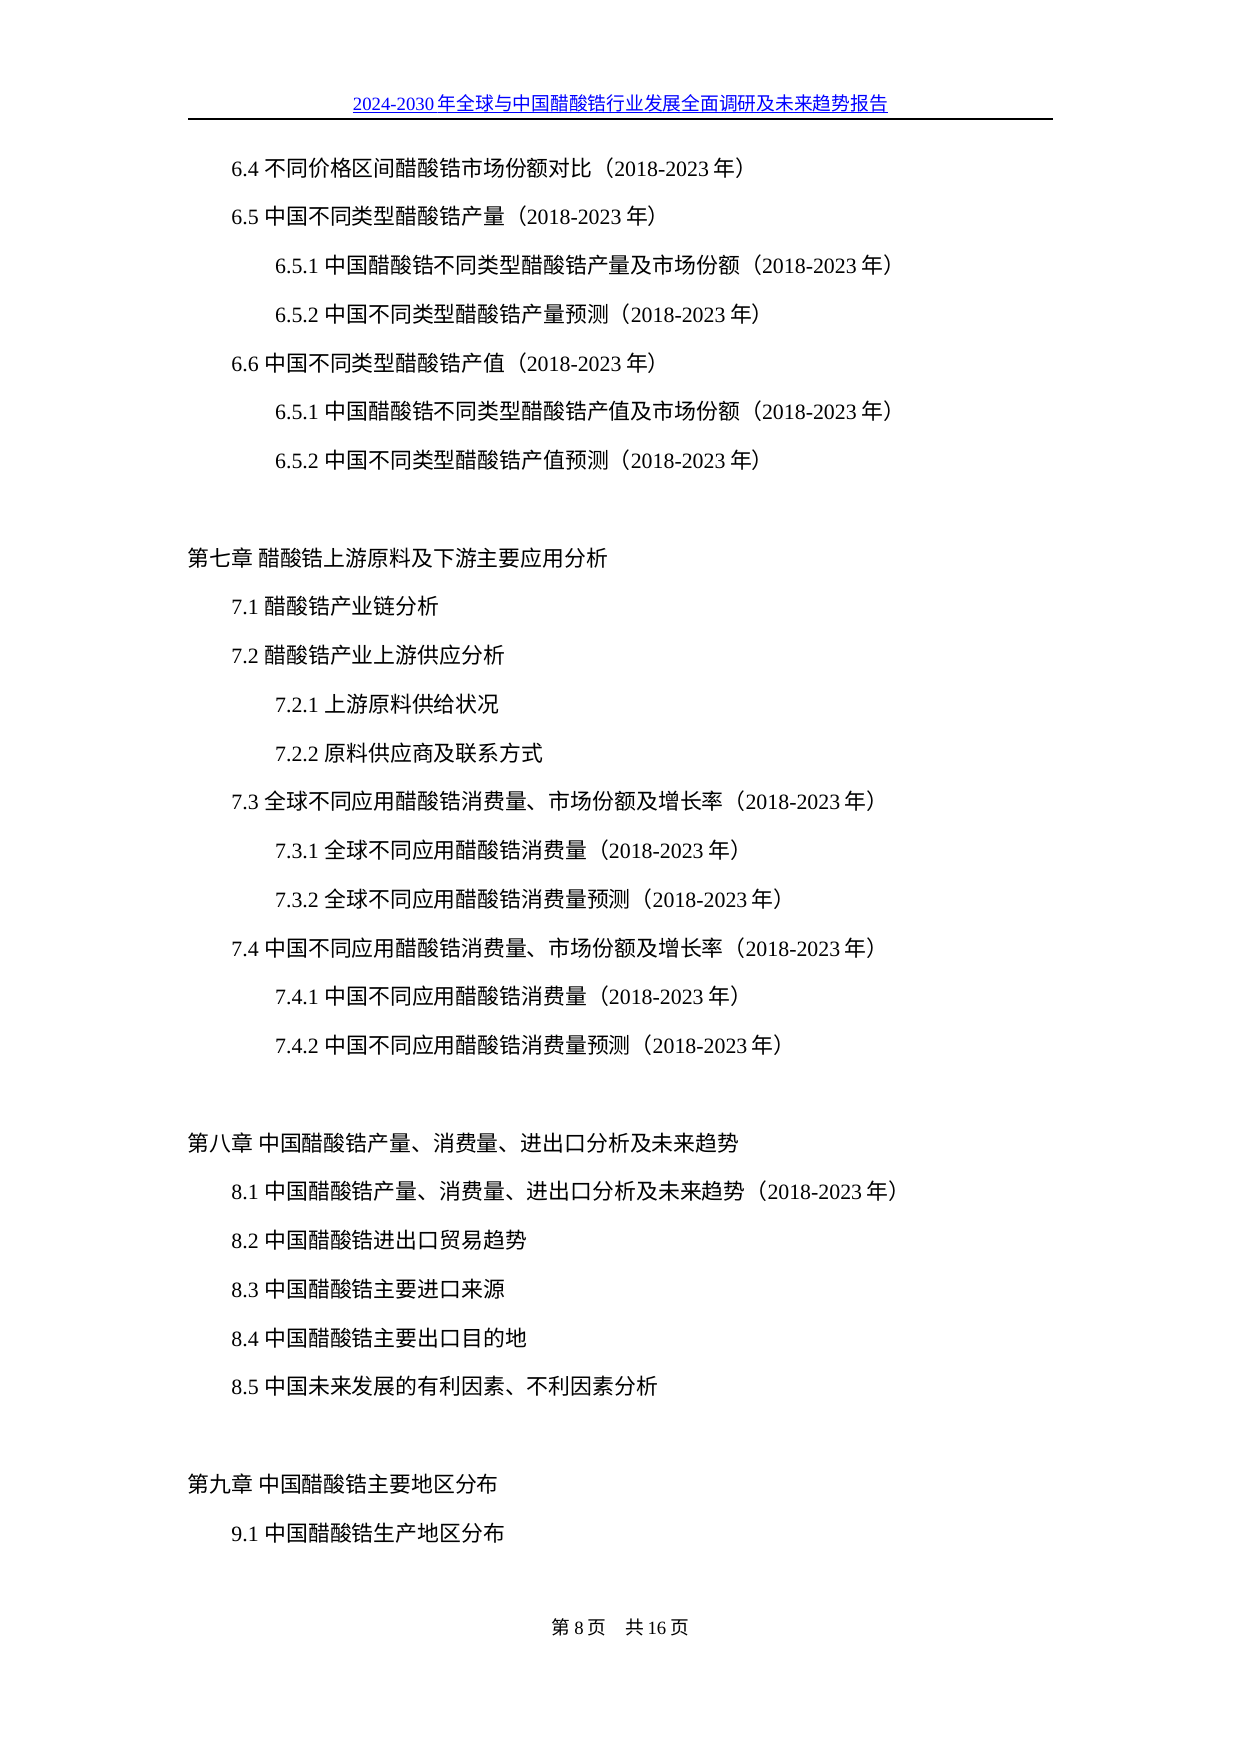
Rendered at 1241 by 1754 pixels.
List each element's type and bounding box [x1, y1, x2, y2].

text [187, 150, 1053, 1548]
